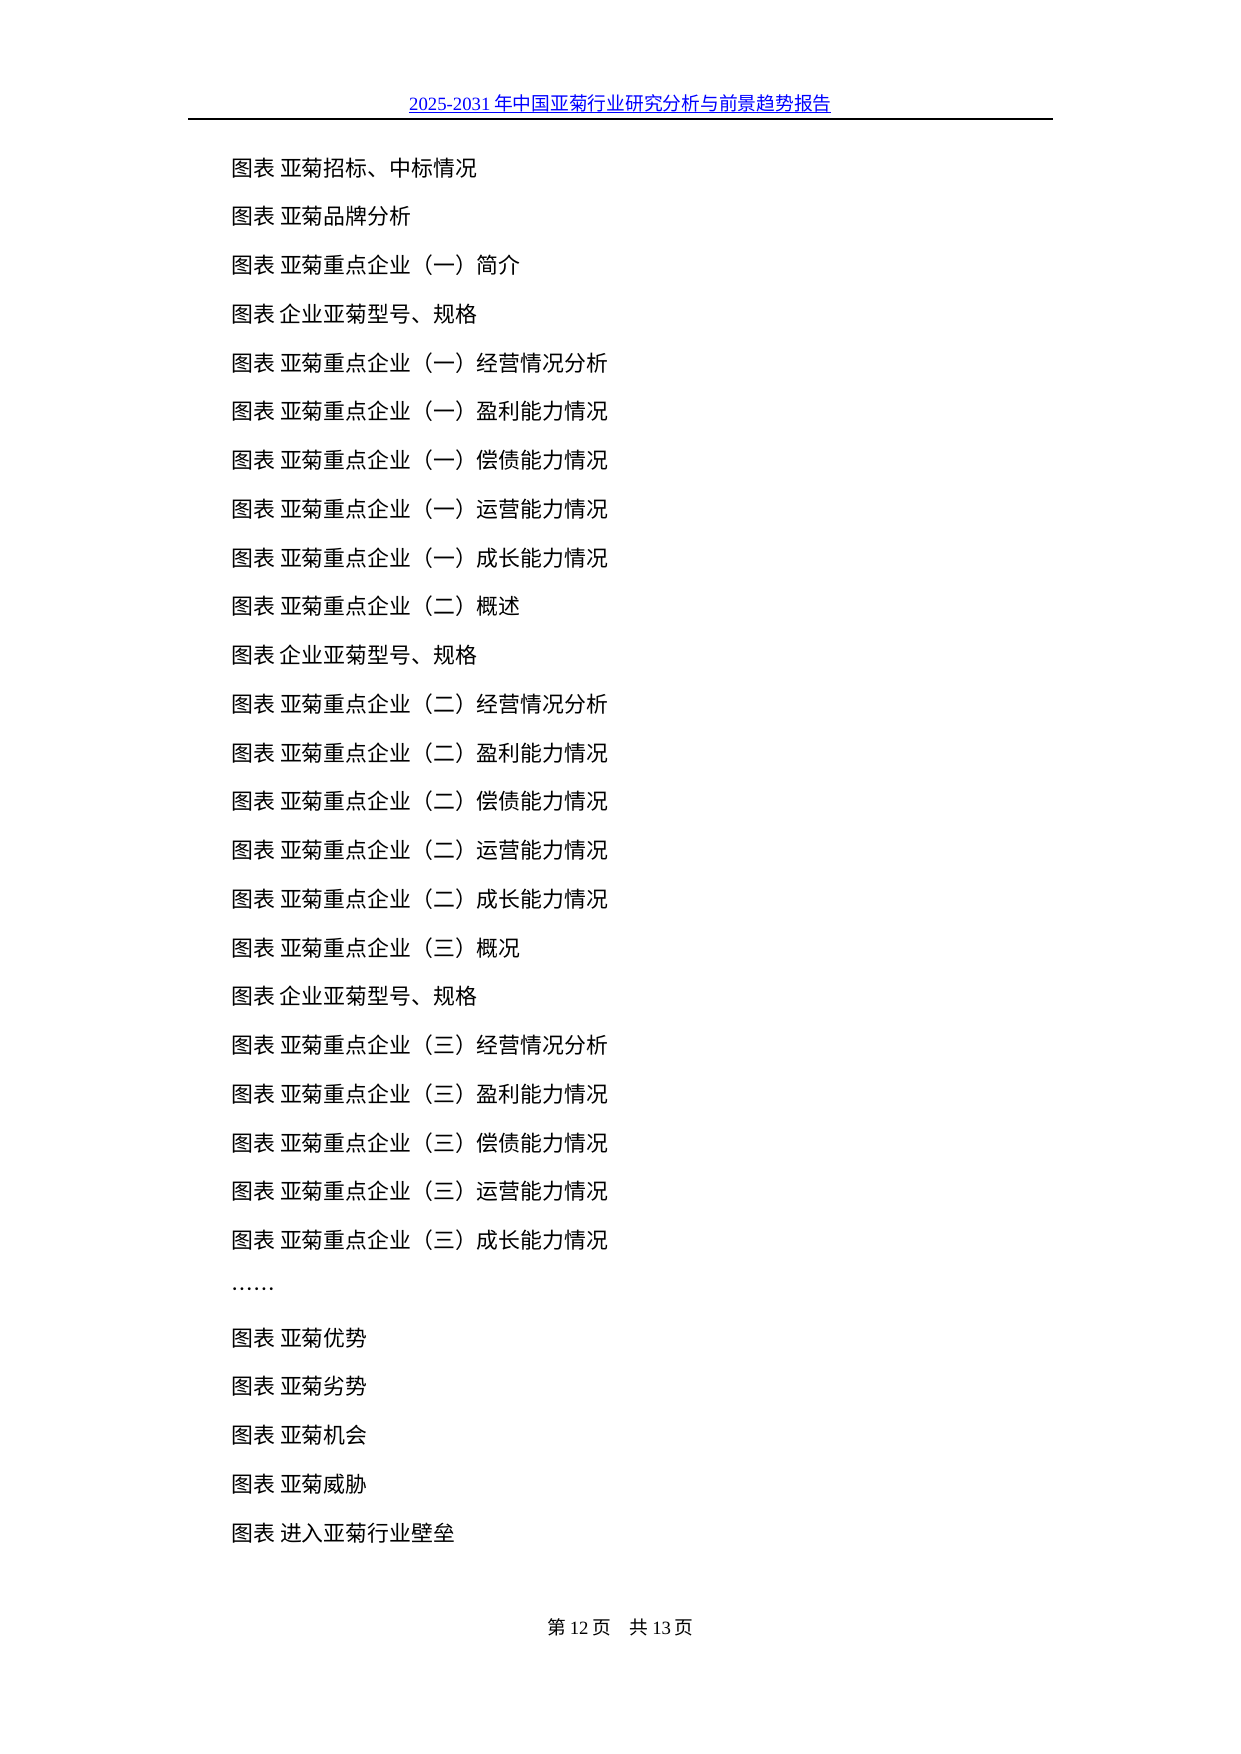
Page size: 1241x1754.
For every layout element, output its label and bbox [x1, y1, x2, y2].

text [187, 150, 1053, 1548]
